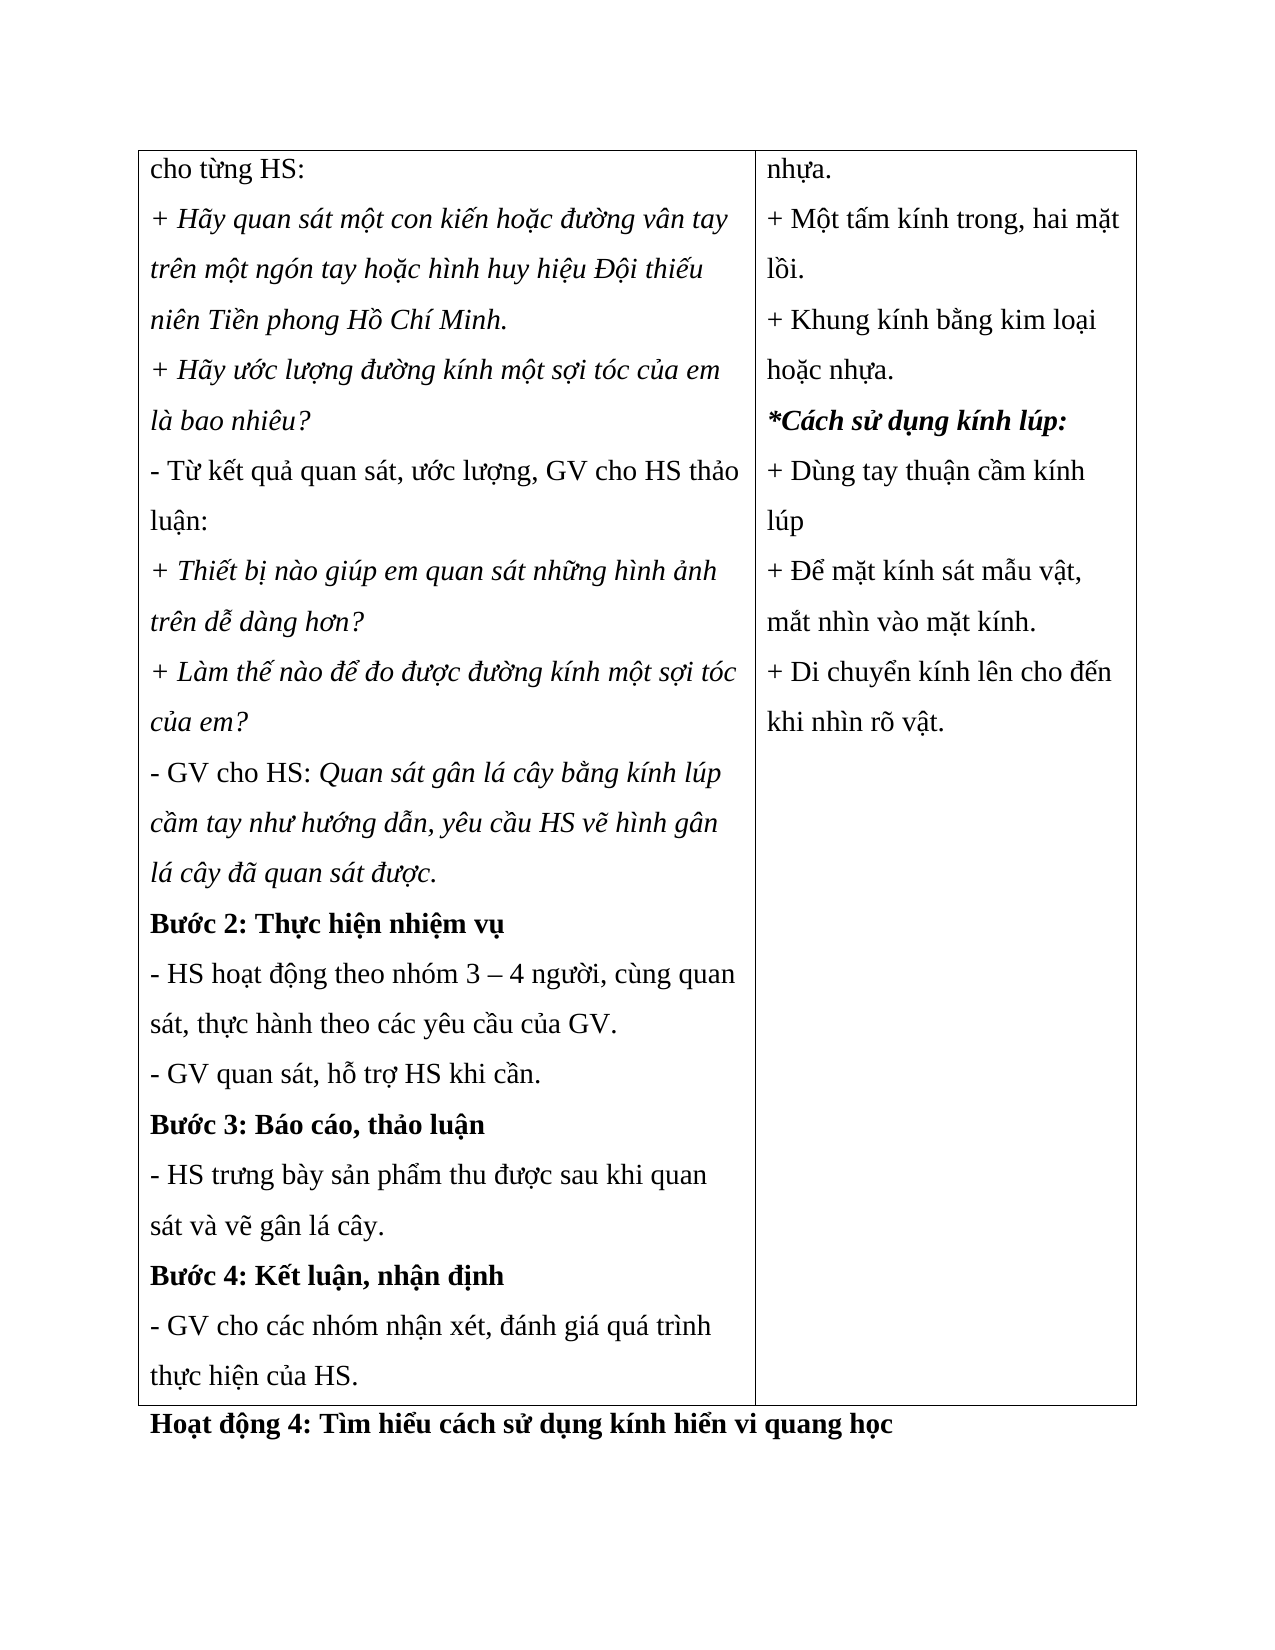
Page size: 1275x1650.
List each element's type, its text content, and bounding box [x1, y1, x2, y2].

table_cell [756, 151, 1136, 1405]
text Hoạt động 4: Tìm hiểu cách sử dụng kính hiển vi quang học [150, 1406, 1125, 1440]
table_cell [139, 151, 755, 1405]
